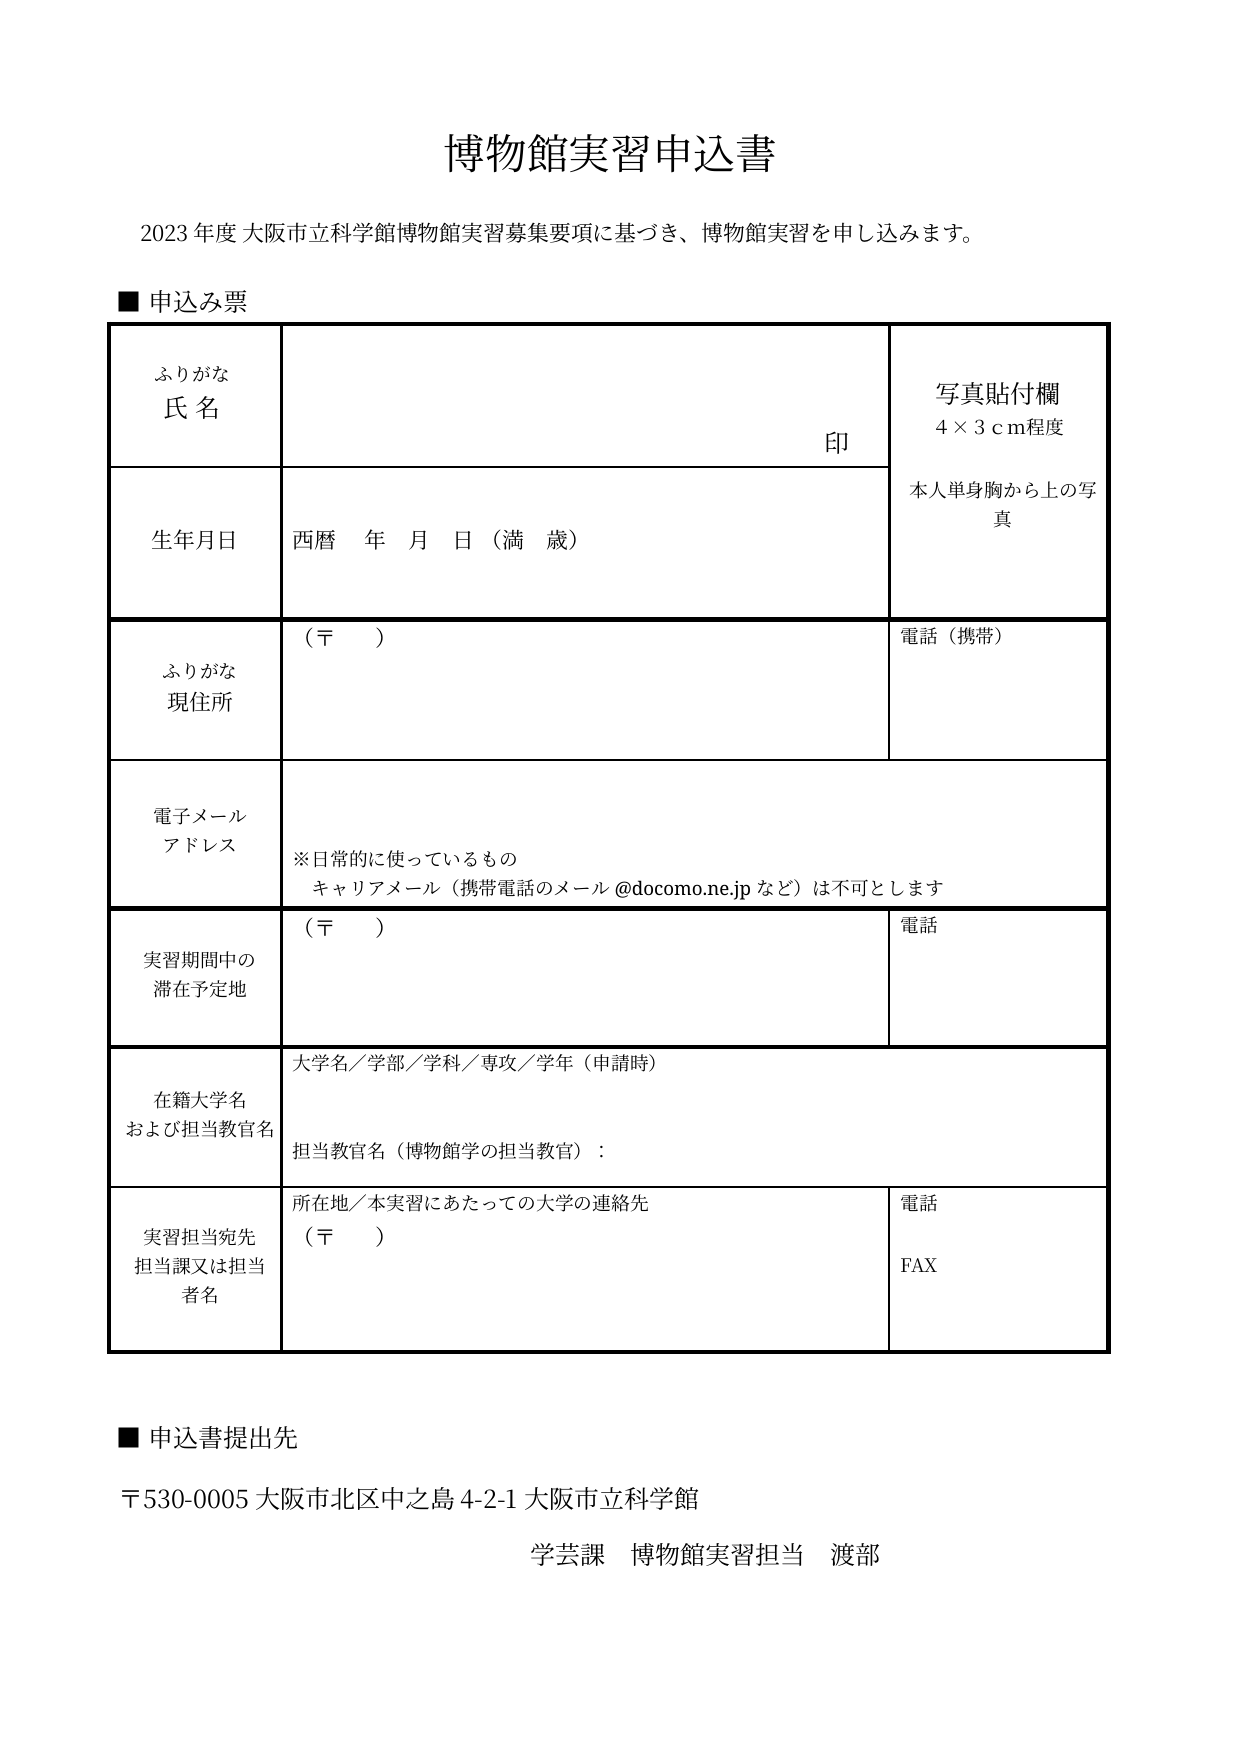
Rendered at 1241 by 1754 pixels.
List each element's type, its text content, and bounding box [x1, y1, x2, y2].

text 学芸課 博物館実習担当 渡部 [118, 1536, 1103, 1571]
table_header 印 [283, 326, 888, 466]
table_cell ふりがな 現住所 [111, 622, 280, 758]
text ■ 申込書提出先 [116, 1418, 1103, 1454]
table_cell 電子メール アドレス [111, 761, 280, 906]
table_cell 電話 [890, 911, 1106, 1044]
table_cell 西暦 年 月 日 （満 歳） [283, 468, 888, 617]
table_cell 在籍大学名 および担当教官名 [111, 1049, 280, 1186]
text 博物館実習申込書 [118, 122, 1103, 181]
table_cell ※日常的に使っているもの キャリアメール（携帯電話のメール @docomo.ne.jp など）は不可とします [283, 761, 1106, 906]
table_header 写真貼付欄 ４×３ｃｍ程度 本人単身胸から上の写真 [891, 326, 1106, 617]
table_cell 実習期間中の 滞在予定地 [111, 911, 280, 1044]
text 2023年度 大阪市立科学館博物館実習募集要項に基づき、博物館実習を申し込みます。 [140, 216, 1103, 248]
table_cell 大学名／学部／学科／専攻／学年（申請時） 担当教官名（博物館学の担当教官）： [283, 1049, 1106, 1186]
table_cell 生年月日 [111, 468, 280, 617]
table_cell 実習担当宛先 担当課又は担当 者名 [111, 1188, 280, 1350]
text 〒530-0005 大阪市北区中之島4-2-1 大阪市立科学館 [118, 1480, 1103, 1516]
table_cell 電話（携帯） [890, 622, 1106, 758]
table_cell 電話 FAX [890, 1188, 1106, 1350]
table_cell （〒 ） [283, 911, 888, 1044]
table_header ふりがな 氏 名 [111, 326, 280, 466]
table_cell 所在地／本実習にあたっての大学の連絡先 （〒 ） [283, 1188, 888, 1350]
table_cell （〒 ） [283, 622, 888, 758]
text ■ 申込み票 [116, 283, 1103, 319]
